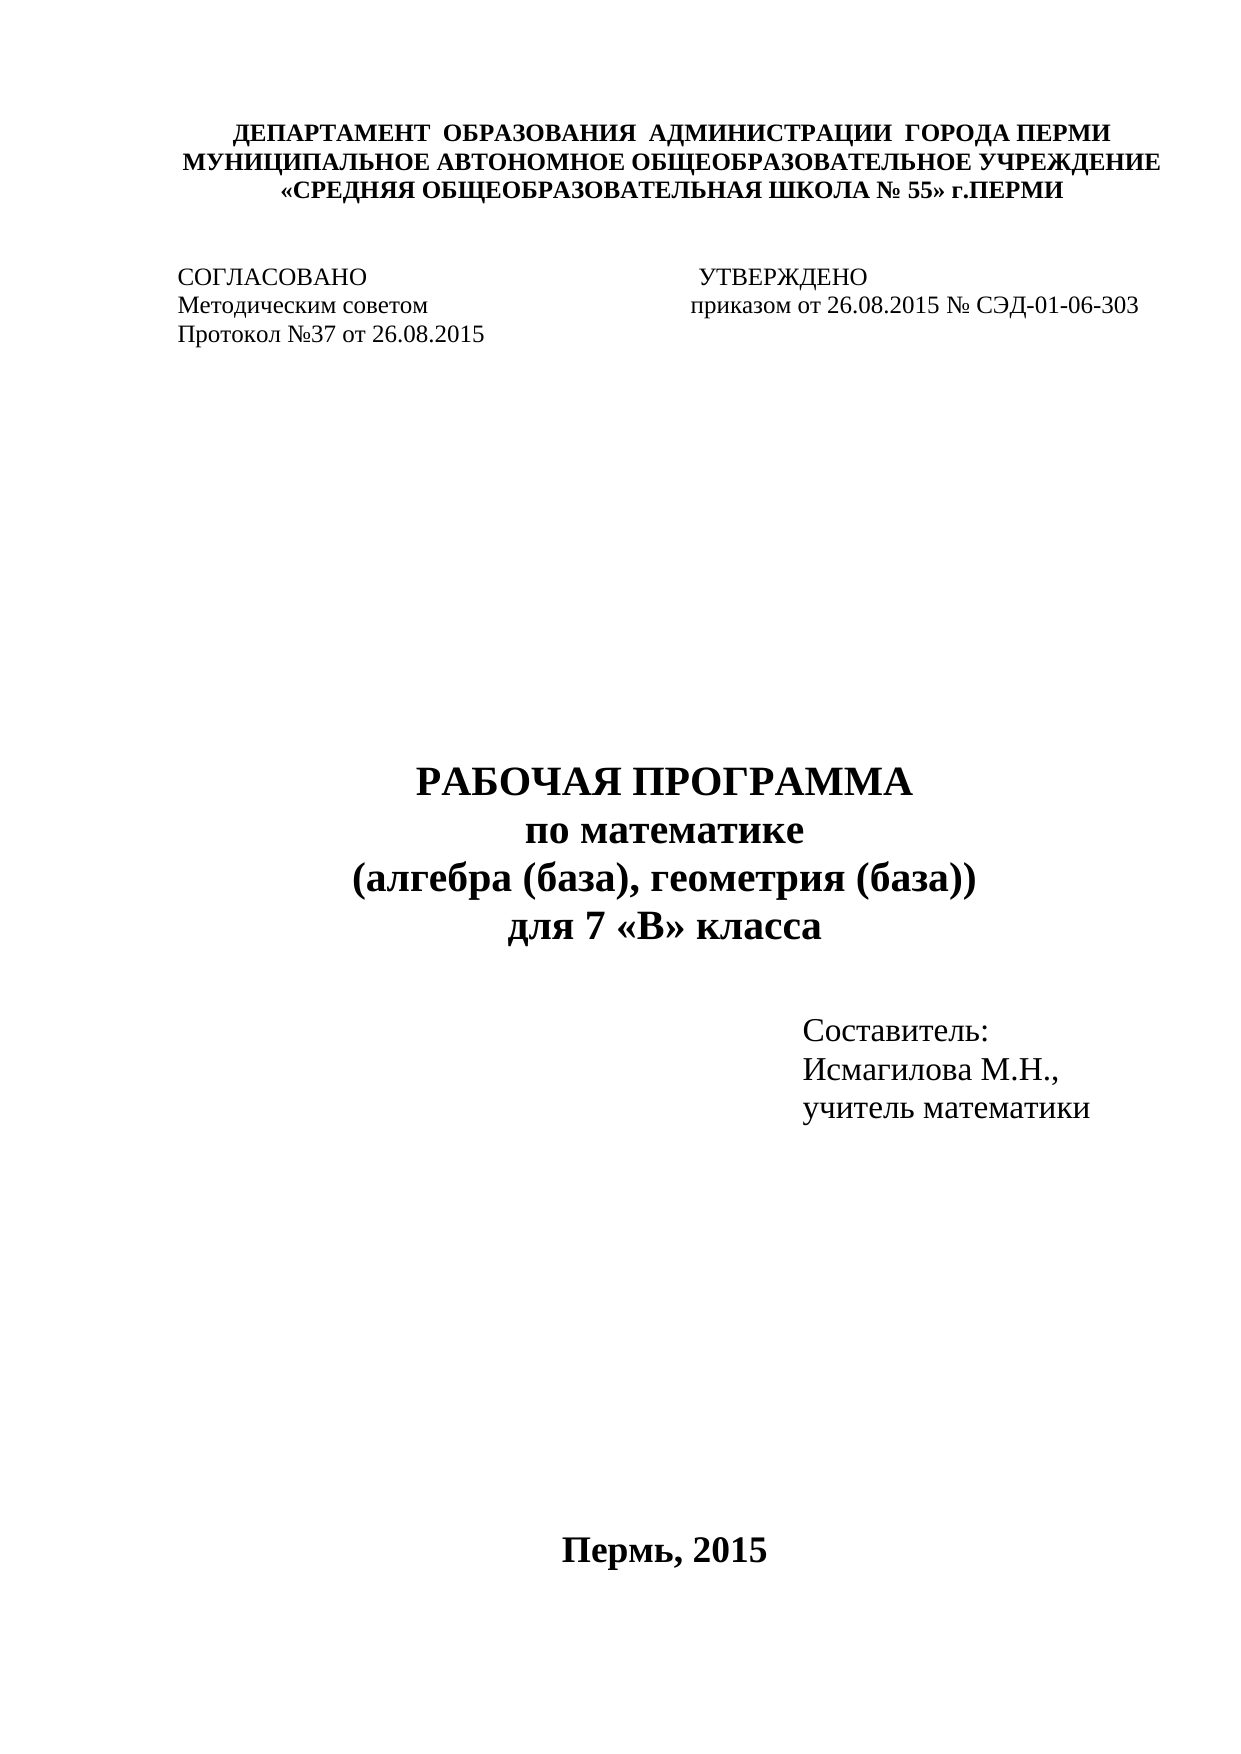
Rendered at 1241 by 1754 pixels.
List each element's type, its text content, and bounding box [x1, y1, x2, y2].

text СОГЛАСОВАНО УТВЕРЖДЕНО [177, 262, 1152, 291]
text Исмагилова М.Н., [177, 1049, 1152, 1087]
text Методическим советом приказом от 26.08.2015 № СЭД-01-06-303 [177, 291, 1152, 319]
text (алгебра (база), геометрия (база)) [177, 852, 1152, 900]
text ДЕПАРТАМЕНТ ОБРАЗОВАНИЯ АДМИНИСТРАЦИИ ГОРОДА ПЕРМИ [103, 118, 1167, 147]
text Пермь, 2015 [177, 1527, 1152, 1570]
text Протокол №37 от 26.08.2015 [177, 319, 1152, 348]
text МУНИЦИПАЛЬНОЕ АВТОНОМНОЕ ОБЩЕОБРАЗОВАТЕЛЬНОЕ УЧРЕЖДЕНИЕ [103, 147, 1167, 176]
text Составитель: [177, 1011, 1152, 1049]
text по математике [177, 804, 1152, 852]
text «СРЕДНЯЯ ОБЩЕОБРАЗОВАТЕЛЬНАЯ ШКОЛА № 55» г.ПЕРМИ [103, 176, 1167, 204]
text для 7 «В» класса [177, 900, 1152, 948]
text РАБОЧАЯ ПРОГРАММА [177, 757, 1152, 804]
text учитель математики [177, 1087, 1152, 1126]
